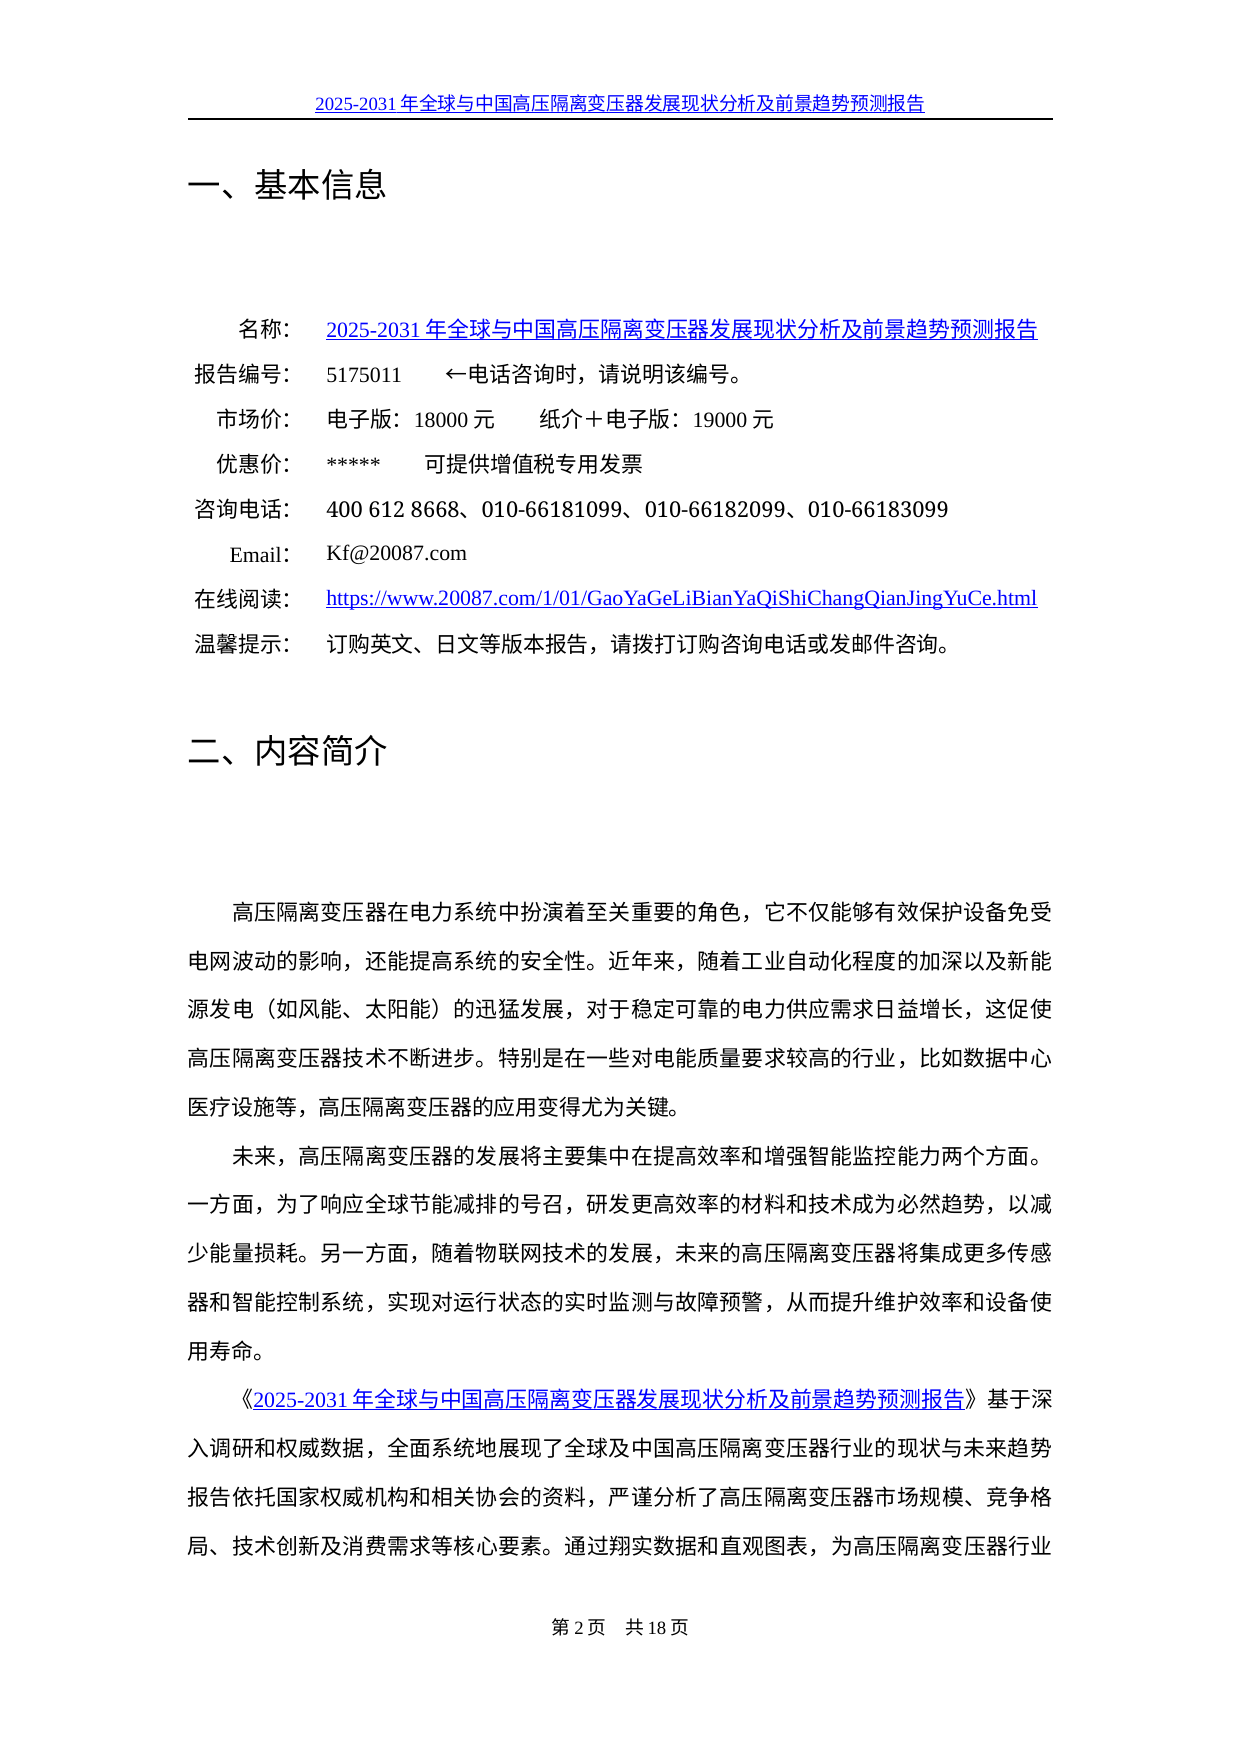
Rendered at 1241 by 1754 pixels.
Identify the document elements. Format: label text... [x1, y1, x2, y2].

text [187, 894, 1053, 1561]
table_cell 报告编号： [167, 357, 315, 402]
title 二、内容简介 [187, 717, 1053, 782]
table_cell 温馨提示： [167, 627, 315, 672]
title 一、基本信息 [187, 150, 1053, 215]
table_header 2025-2031年全球与中国高压隔离变压器发展现状分析及前景趋势预测报告 [315, 312, 1073, 357]
table_cell 电子版：18000 元 纸介＋电子版：19000 元 [315, 402, 1073, 447]
table_cell ***** 可提供增值税专用发票 [315, 447, 1073, 492]
table_cell Email： [167, 537, 315, 582]
table_header 名称： [167, 312, 315, 357]
table_cell 5175011 ←电话咨询时，请说明该编号。 [315, 357, 1073, 402]
table_cell [315, 582, 1073, 627]
table_cell 400 612 8668、010-66181099、010-66182099、010-66183099 [315, 492, 1073, 537]
table_cell 优惠价： [167, 447, 315, 492]
table_cell 咨询电话： [167, 492, 315, 537]
table_cell 在线阅读： [167, 582, 315, 627]
table_cell 市场价： [167, 402, 315, 447]
table_cell Kf@20087.com [315, 537, 1073, 582]
table_cell 订购英文、日文等版本报告，请拨打订购咨询电话或发邮件咨询。 [315, 627, 1073, 672]
